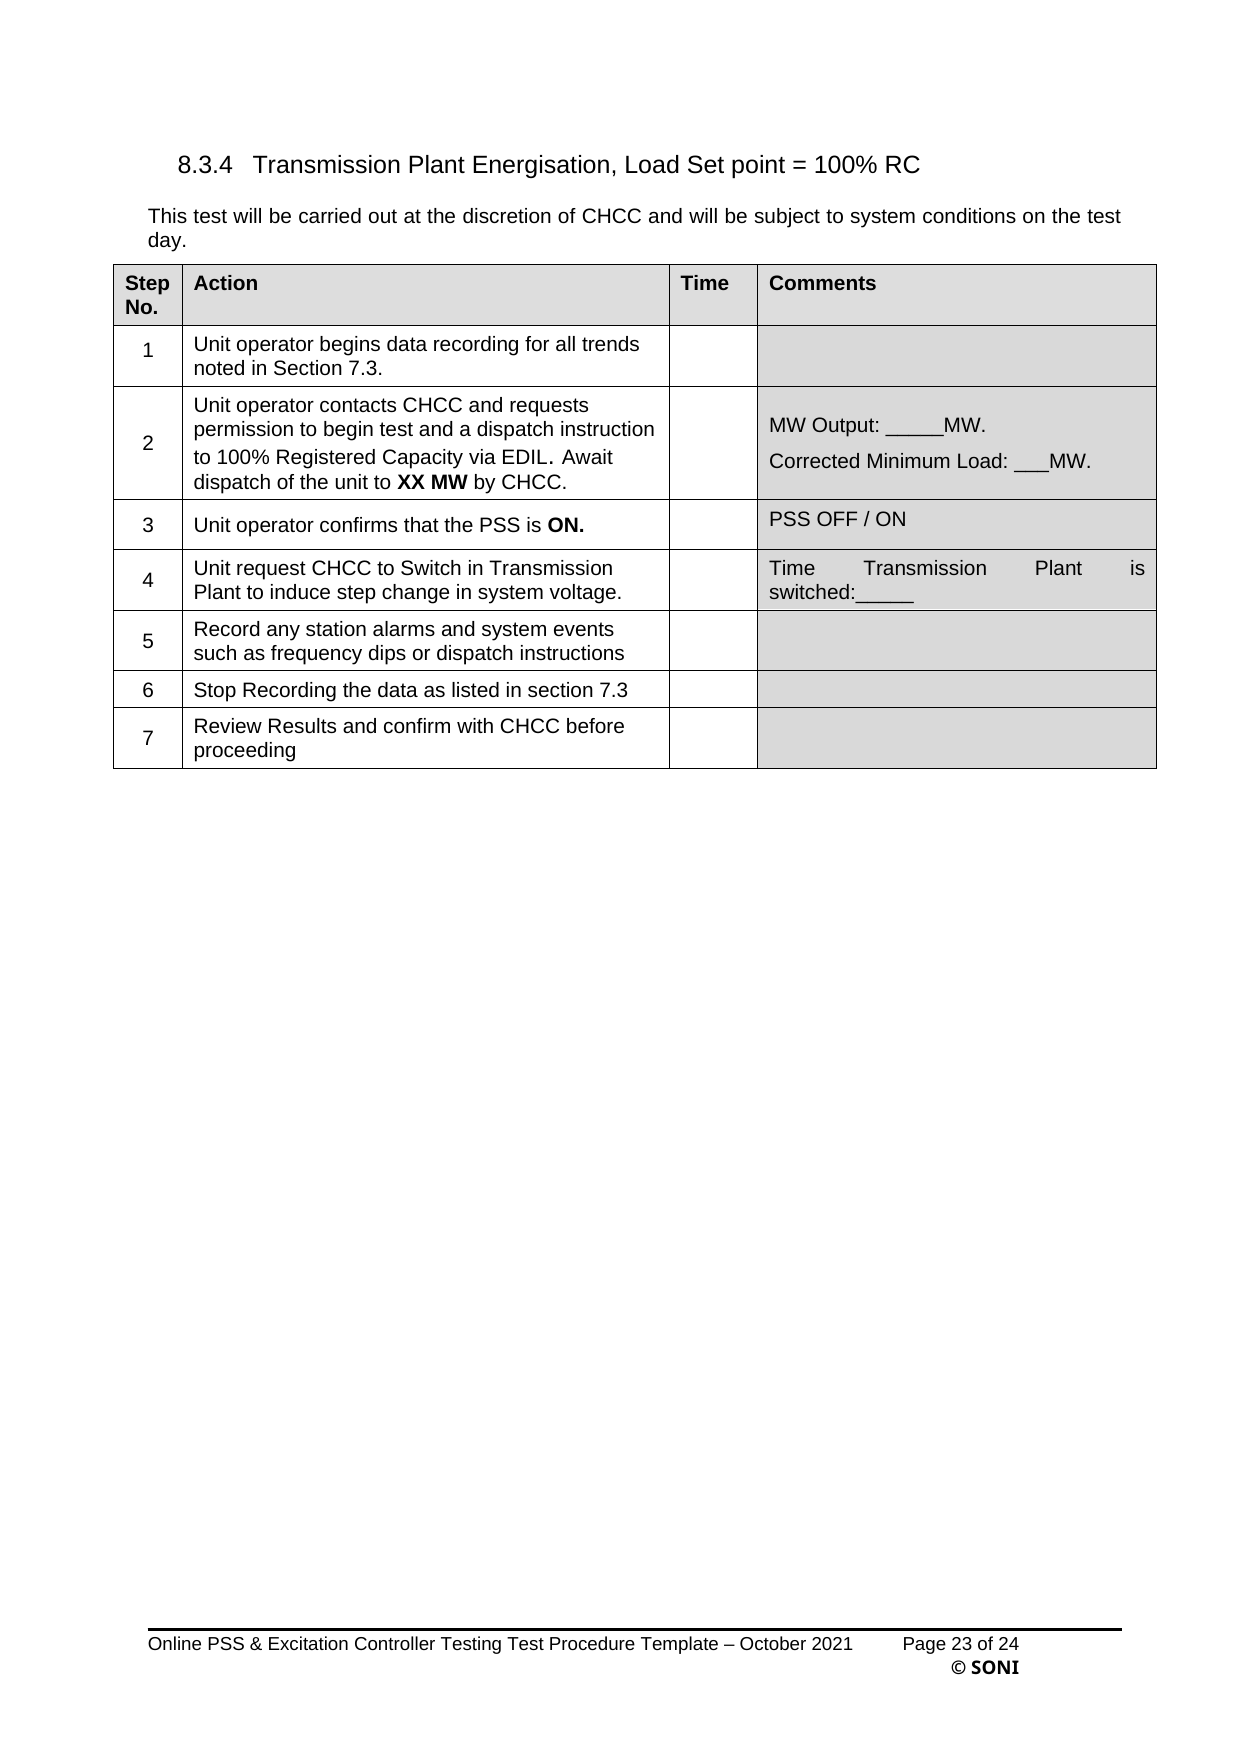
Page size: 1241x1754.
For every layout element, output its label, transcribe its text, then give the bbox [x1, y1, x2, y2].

subtitle Transmission Plant Energisation, Load Set point = 100% RC [177, 150, 1122, 179]
table_cell [670, 671, 757, 707]
table_cell [670, 326, 757, 386]
table_cell 3 [114, 500, 182, 549]
table_cell [670, 708, 757, 768]
table_cell 2 [114, 387, 182, 499]
table_cell Stop Recording the data as listed in section 7.3 [183, 671, 669, 707]
table_header Step No. [114, 265, 182, 325]
table_cell [670, 611, 757, 670]
table_header Time [670, 265, 757, 325]
table_cell 5 [114, 611, 182, 670]
table_cell Unit request CHCC to Switch in Transmission Plant to induce step change in system voltage. [183, 550, 669, 609]
table_cell [670, 387, 757, 499]
table_cell [758, 611, 1156, 670]
table_cell PSS OFF / ON [758, 500, 1156, 549]
table_cell Unit operator contacts CHCC and requests permission to begin test and a dispatch instruction to 100% Registered Capacity via EDIL. Await dispatch of the unit to XX MW by CHCC. [183, 387, 669, 499]
table_cell [758, 671, 1156, 707]
table_cell Time Transmission Plant is switched:_____ [758, 550, 1156, 609]
text This test will be carried out at the discretion of CHCC and will be subject to system conditions on the test day. [148, 204, 1122, 252]
table_cell 7 [114, 708, 182, 768]
table_cell [758, 708, 1156, 768]
table_cell [758, 326, 1156, 386]
table_cell Unit operator confirms that the PSS is ON. [183, 500, 669, 549]
table_cell Unit operator begins data recording for all trends noted in Section 7.3. [183, 326, 669, 386]
table_cell [670, 500, 757, 549]
table_cell 4 [114, 550, 182, 609]
table_cell Review Results and confirm with CHCC before proceeding [183, 708, 669, 768]
table_header Action [183, 265, 669, 325]
table_cell MW Output: _____MW. Corrected Minimum Load: ___MW. [758, 387, 1156, 499]
table_cell Record any station alarms and system events such as frequency dips or dispatch instructions [183, 611, 669, 670]
table_cell 1 [114, 326, 182, 386]
table_header Comments [758, 265, 1156, 325]
table_cell [670, 550, 757, 609]
table_cell 6 [114, 671, 182, 707]
